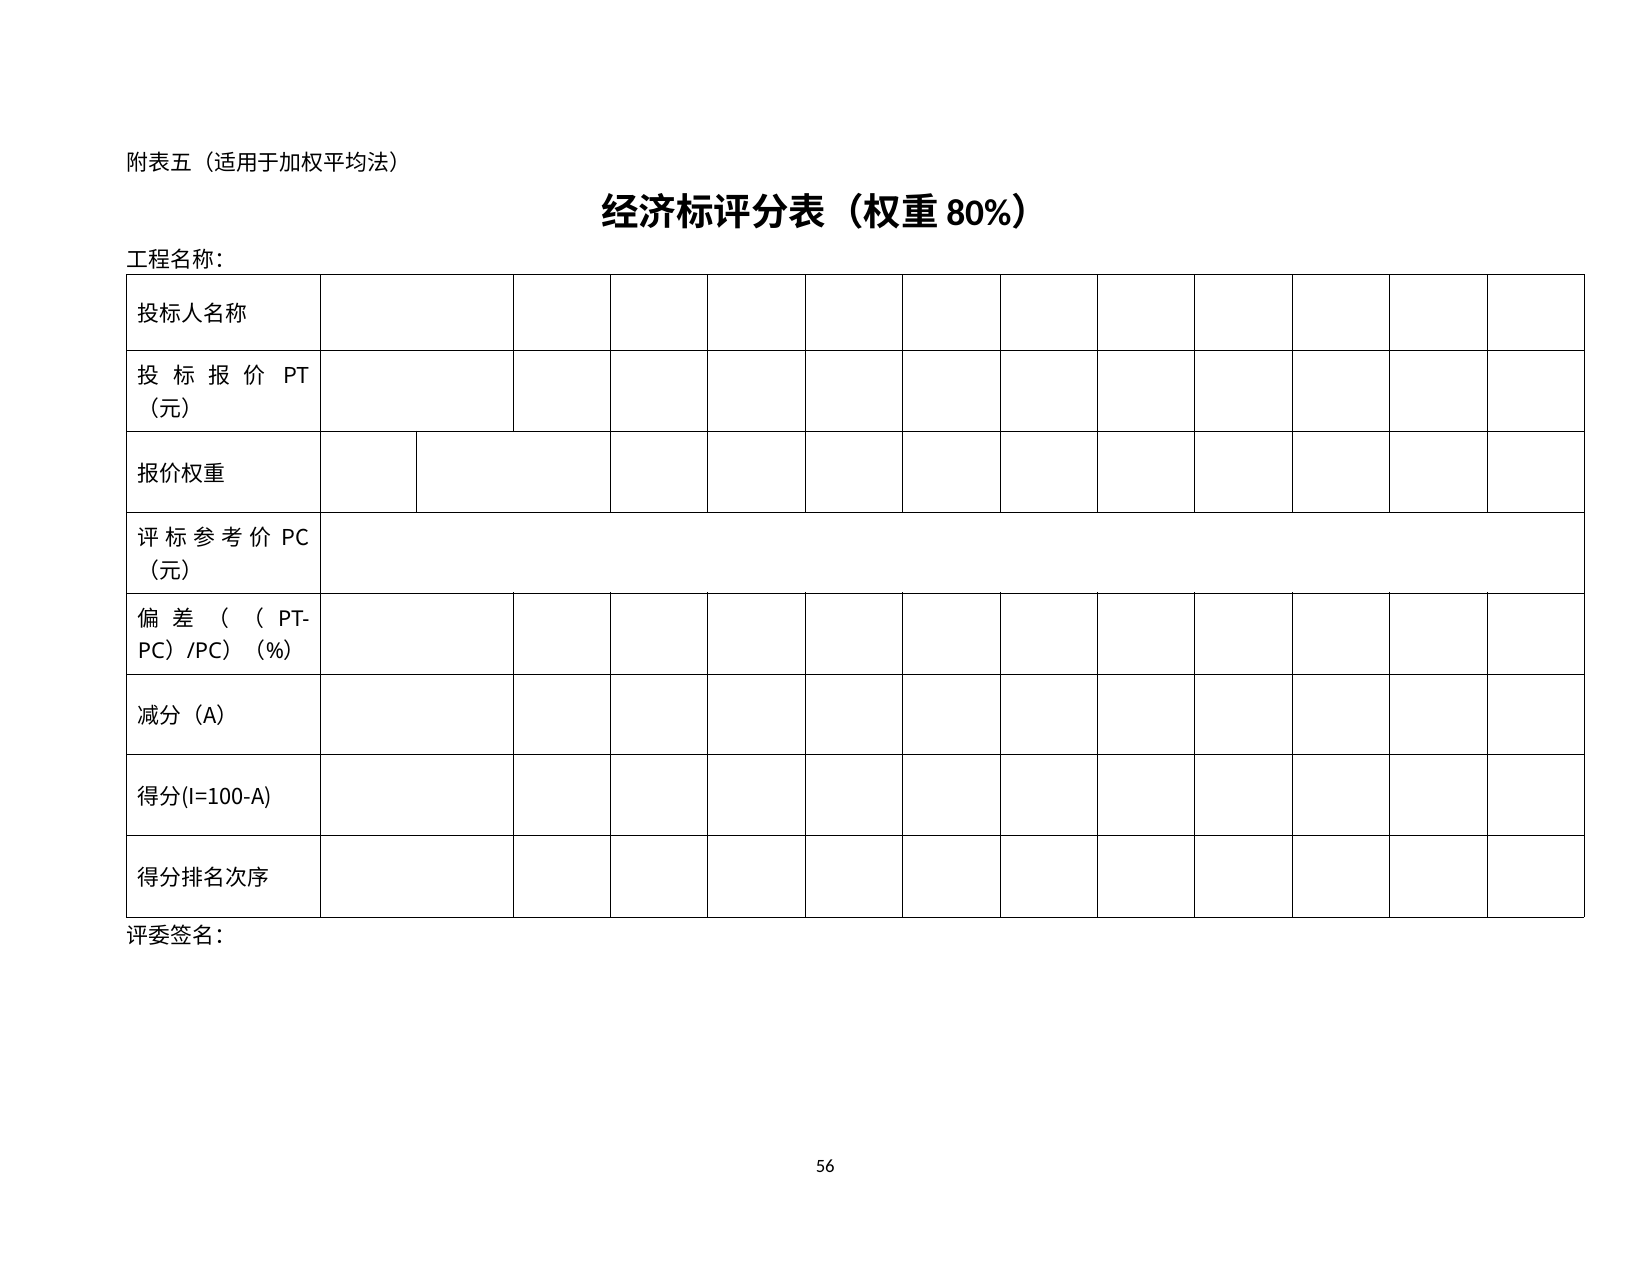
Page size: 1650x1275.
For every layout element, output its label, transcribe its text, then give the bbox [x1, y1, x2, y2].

table_cell [1001, 675, 1097, 754]
table_cell 得分(I=100-A) [127, 755, 320, 835]
table_cell [806, 836, 902, 917]
table_header [903, 275, 1000, 350]
table_cell [1390, 675, 1487, 754]
table_cell [806, 675, 902, 754]
table_cell [1293, 351, 1389, 431]
table_cell [1098, 836, 1194, 917]
table_header [321, 275, 513, 350]
table_cell [1098, 675, 1194, 754]
table_cell [514, 594, 610, 673]
table_cell [1001, 432, 1097, 512]
table_cell [903, 351, 1000, 431]
table_cell [708, 755, 805, 835]
table_cell [1293, 675, 1389, 754]
table_cell [1488, 351, 1584, 431]
table_cell [708, 675, 805, 754]
table_cell [903, 675, 1000, 754]
table_cell [1098, 594, 1194, 673]
table_cell 减分（A） [127, 675, 320, 754]
table_cell [708, 836, 805, 917]
table_header 投标人名称 [127, 275, 320, 350]
table_cell [903, 755, 1000, 835]
table_cell [1390, 836, 1487, 917]
table_cell 投标报价PT（元） [127, 351, 320, 431]
table_cell [321, 432, 416, 512]
table_cell [806, 432, 902, 512]
table_header [1001, 275, 1097, 350]
table_cell [1001, 351, 1097, 431]
table_cell [1488, 432, 1584, 512]
table_cell [1390, 351, 1487, 431]
table_cell [1195, 675, 1292, 754]
table_cell [1001, 755, 1097, 835]
table_header [611, 275, 707, 350]
table_cell [1001, 594, 1097, 673]
table_cell [611, 675, 707, 754]
table_header [514, 275, 610, 350]
table_header [806, 275, 902, 350]
table_cell [611, 755, 707, 835]
table_cell [1293, 836, 1389, 917]
table_cell [321, 594, 513, 673]
table_cell [321, 675, 513, 754]
table_cell [1195, 836, 1292, 917]
table_cell [1001, 836, 1097, 917]
table_cell [903, 432, 1000, 512]
table_cell [806, 755, 902, 835]
table_cell [1195, 432, 1292, 512]
table_cell [611, 836, 707, 917]
table_header [1195, 275, 1292, 350]
table_cell [321, 836, 513, 917]
table_cell [1488, 755, 1584, 835]
table_header [1390, 275, 1487, 350]
text 经济标评分表（权重80%） [126, 177, 1524, 242]
table_cell 报价权重 [127, 432, 320, 512]
text 评委签名： [126, 918, 1524, 950]
table_cell [1293, 432, 1389, 512]
table_cell [708, 594, 805, 673]
table_cell [611, 351, 707, 431]
table_cell [1390, 755, 1487, 835]
text 工程名称： [126, 242, 1524, 274]
table_header [1098, 275, 1194, 350]
table_cell [514, 836, 610, 917]
table_cell [806, 594, 902, 673]
table_cell 得分排名次序 [127, 836, 320, 917]
table_cell [514, 351, 610, 431]
table_cell [1195, 351, 1292, 431]
table_cell [708, 351, 805, 431]
table_cell [1488, 675, 1584, 754]
table_cell [1195, 594, 1292, 673]
table_cell [1098, 755, 1194, 835]
table_cell [321, 513, 1584, 592]
table_cell [1098, 432, 1194, 512]
table_header [1488, 275, 1584, 350]
table_cell [903, 836, 1000, 917]
table_cell [514, 755, 610, 835]
table_cell [417, 432, 610, 512]
table_cell [611, 432, 707, 512]
table_cell [1293, 755, 1389, 835]
table_cell [708, 432, 805, 512]
table_cell [1293, 594, 1389, 673]
table_cell [1488, 836, 1584, 917]
table_cell [806, 351, 902, 431]
table_cell 偏差（（PT-PC）/PC）（%） [127, 594, 320, 673]
table_header [708, 275, 805, 350]
table_cell [611, 594, 707, 673]
table_cell [1390, 432, 1487, 512]
table_cell [514, 675, 610, 754]
table_cell [1195, 755, 1292, 835]
table_cell [1488, 594, 1584, 673]
table_header [1293, 275, 1389, 350]
table_cell [1098, 351, 1194, 431]
table_cell [321, 351, 513, 431]
table_cell [903, 594, 1000, 673]
text 附表五（适用于加权平均法） [126, 144, 1524, 177]
table_cell [1390, 594, 1487, 673]
table_cell [321, 755, 513, 835]
table_cell 评标参考价PC（元） [127, 513, 320, 592]
